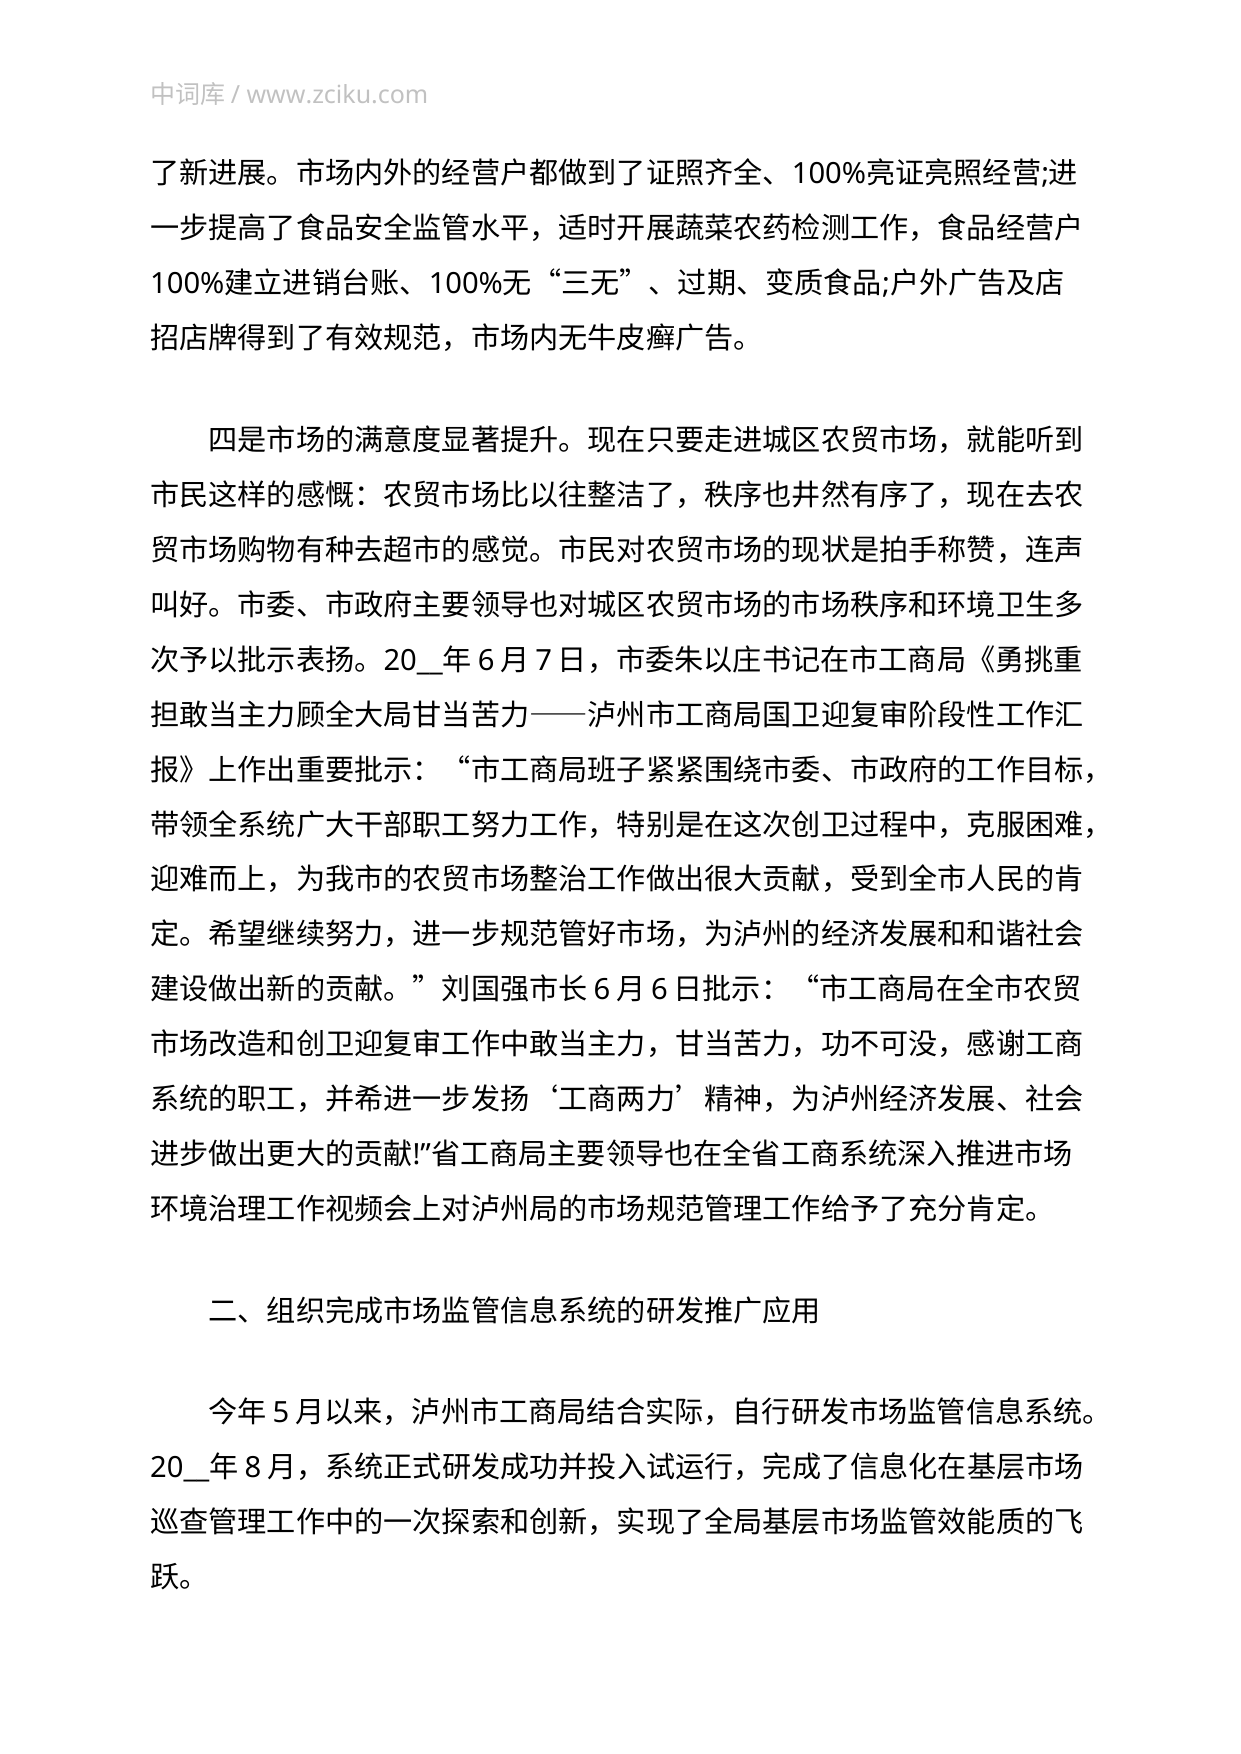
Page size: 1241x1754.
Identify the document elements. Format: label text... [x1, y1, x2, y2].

text 今年5月以来，泸州市工商局结合实际，自行研发市场监管信息系统。20__年8月，系统正式研发成功并投入试运行，完成了信息化在基层市场巡查管理工作中的一次探索和创新，实现了全局基层市场监管效能质的飞跃。 [150, 1389, 1090, 1596]
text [150, 150, 1090, 357]
text 二、组织完成市场监管信息系统的研发推广应用 [150, 1287, 1090, 1329]
text 四是市场的满意度显著提升。现在只要走进城区农贸市场，就能听到市民这样的感慨：农贸市场比以往整洁了，秩序也井然有序了，现在去农贸市场购物有种去超市的感觉。市民对农贸市场的现状是拍手称赞，连声叫好。市委、市政府主要领导也对城区农贸市场的市场秩序和环境卫生多次予以批示表扬。20__年6月7日，市委朱以庄书记在市工商局《勇挑重担敢当主力顾全大局甘当苦力——泸州市工商局国卫迎复审阶段性工作汇报》上作出重要批示：“市工商局班子紧紧围绕市委、市政府的工作目标，带领全系统广大干部职工努力工作，特别是在这次创卫过程中，克服困难，迎难而上，为我市的农贸市场整治工作做出很大贡献，受到全市人民的肯定。希望继续努力，进一步规范管好市场，为泸州的经济发展和和谐社会建设做出新的贡献。”刘国强市长6月6日批示：“市工商局在全市农贸市场改造和创卫迎复审工作中敢当主力，甘当苦力，功不可没，感谢工商系统的职工，并希进一步发扬‘工商两力’精神，为泸州经济发展、社会进步做出更大的贡献!”省工商局主要领导也在全省工商系统深入推进市场环境治理工作视频会上对泸州局的市场规范管理工作给予了充分肯定。 [150, 417, 1090, 1228]
